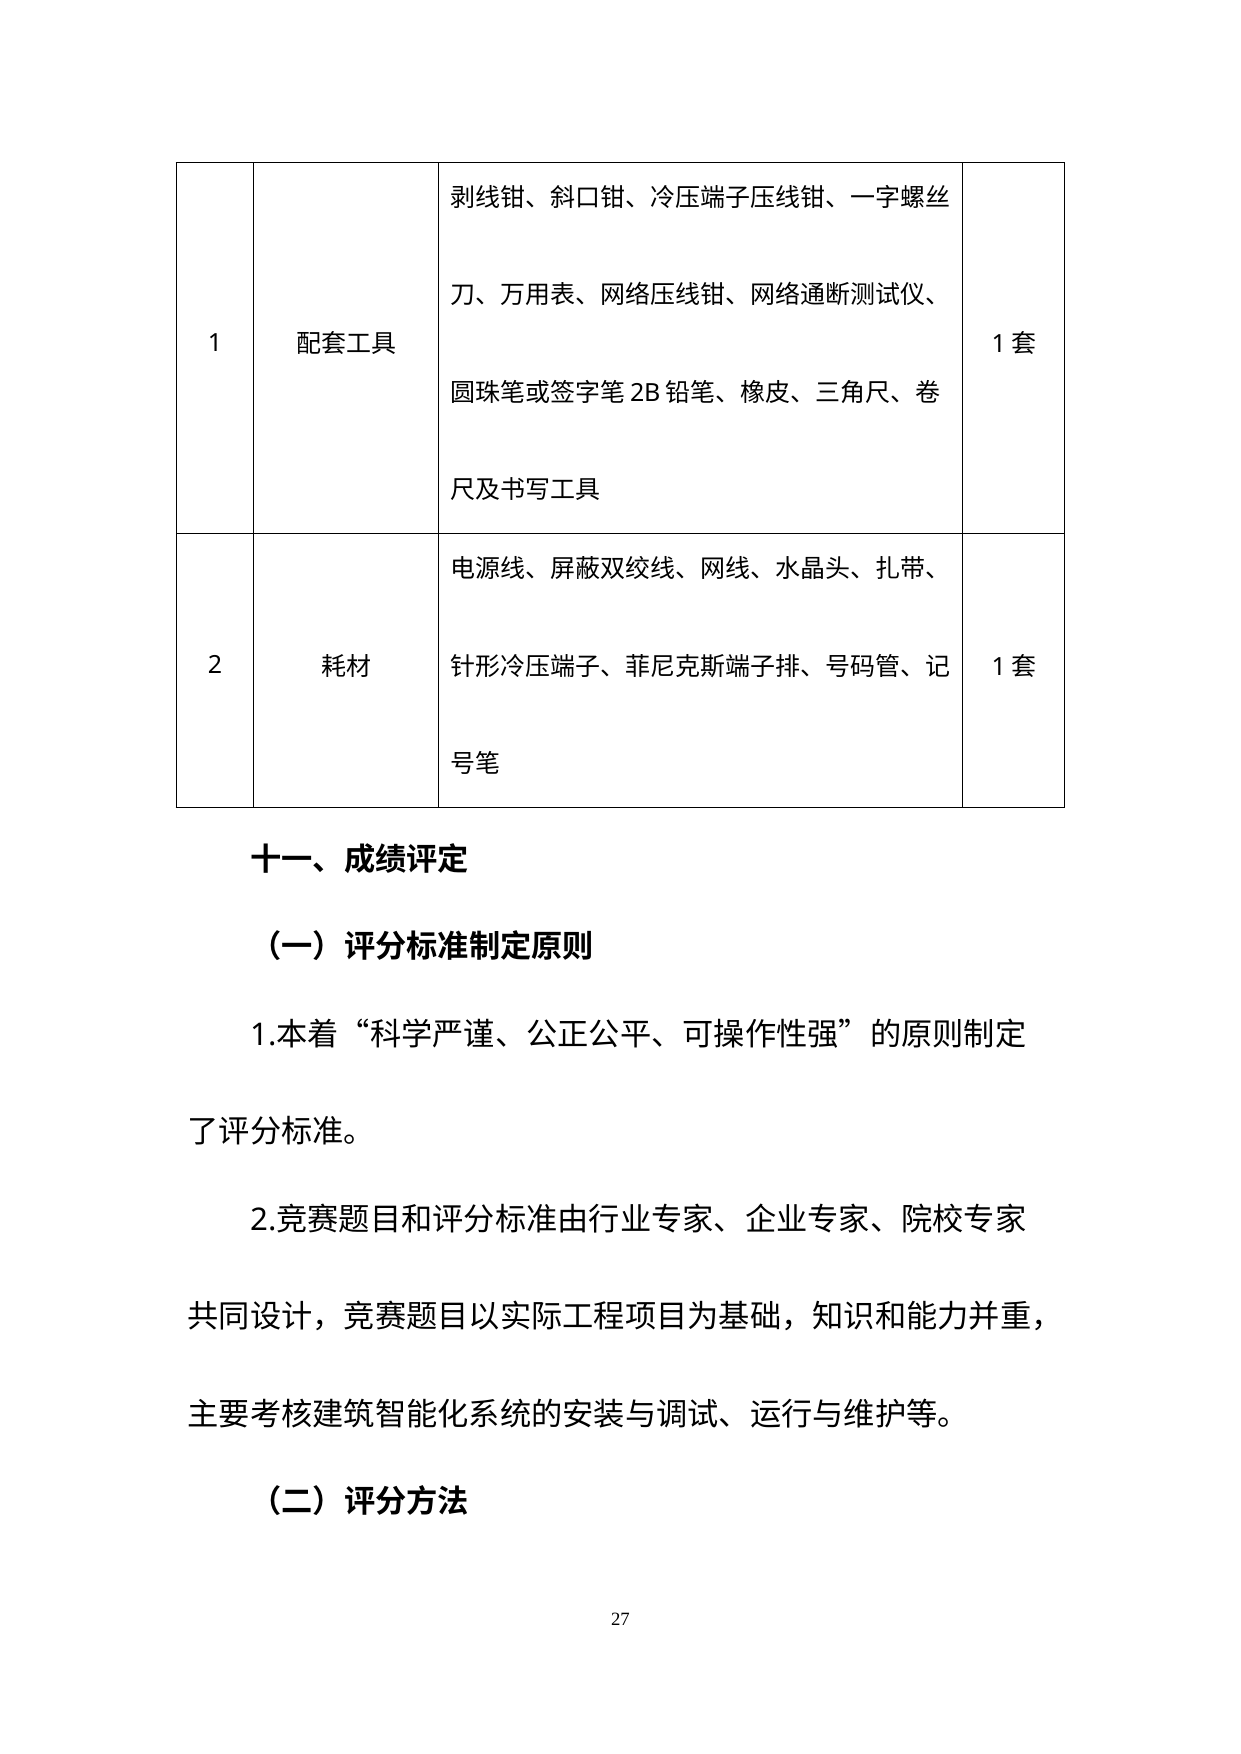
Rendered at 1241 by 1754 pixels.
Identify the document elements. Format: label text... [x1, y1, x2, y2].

table_cell 1套 [963, 163, 1064, 533]
table_cell 剥线钳、斜口钳、冷压端子压线钳、一字螺丝刀、万用表、网络压线钳、网络通断测试仪、圆珠笔或签字笔2B铅笔、橡皮、三角尺、卷尺及书写工具 [439, 163, 962, 533]
table_cell 1 [177, 163, 253, 533]
text 2.竞赛题目和评分标准由行业专家、企业专家、院校专家共同设计，竞赛题目以实际工程项目为基础，知识和能力并重，主要考核建筑智能化系统的安装与调试、运行与维护等。 [187, 1184, 1053, 1444]
text （一）评分标准制定原则 [187, 911, 1053, 976]
table_cell 2 [177, 534, 253, 807]
text 1.本着“科学严谨、公正公平、可操作性强”的原则制定了评分标准。 [187, 999, 1053, 1162]
table_cell 电源线、屏蔽双绞线、网线、水晶头、扎带、针形冷压端子、菲尼克斯端子排、号码管、记号笔 [439, 534, 962, 807]
text 十一、成绩评定 [187, 824, 1053, 889]
table_cell 1套 [963, 534, 1064, 807]
text （二）评分方法 [187, 1467, 1053, 1532]
table_cell 耗材 [254, 534, 438, 807]
table_cell 配套工具 [254, 163, 438, 533]
